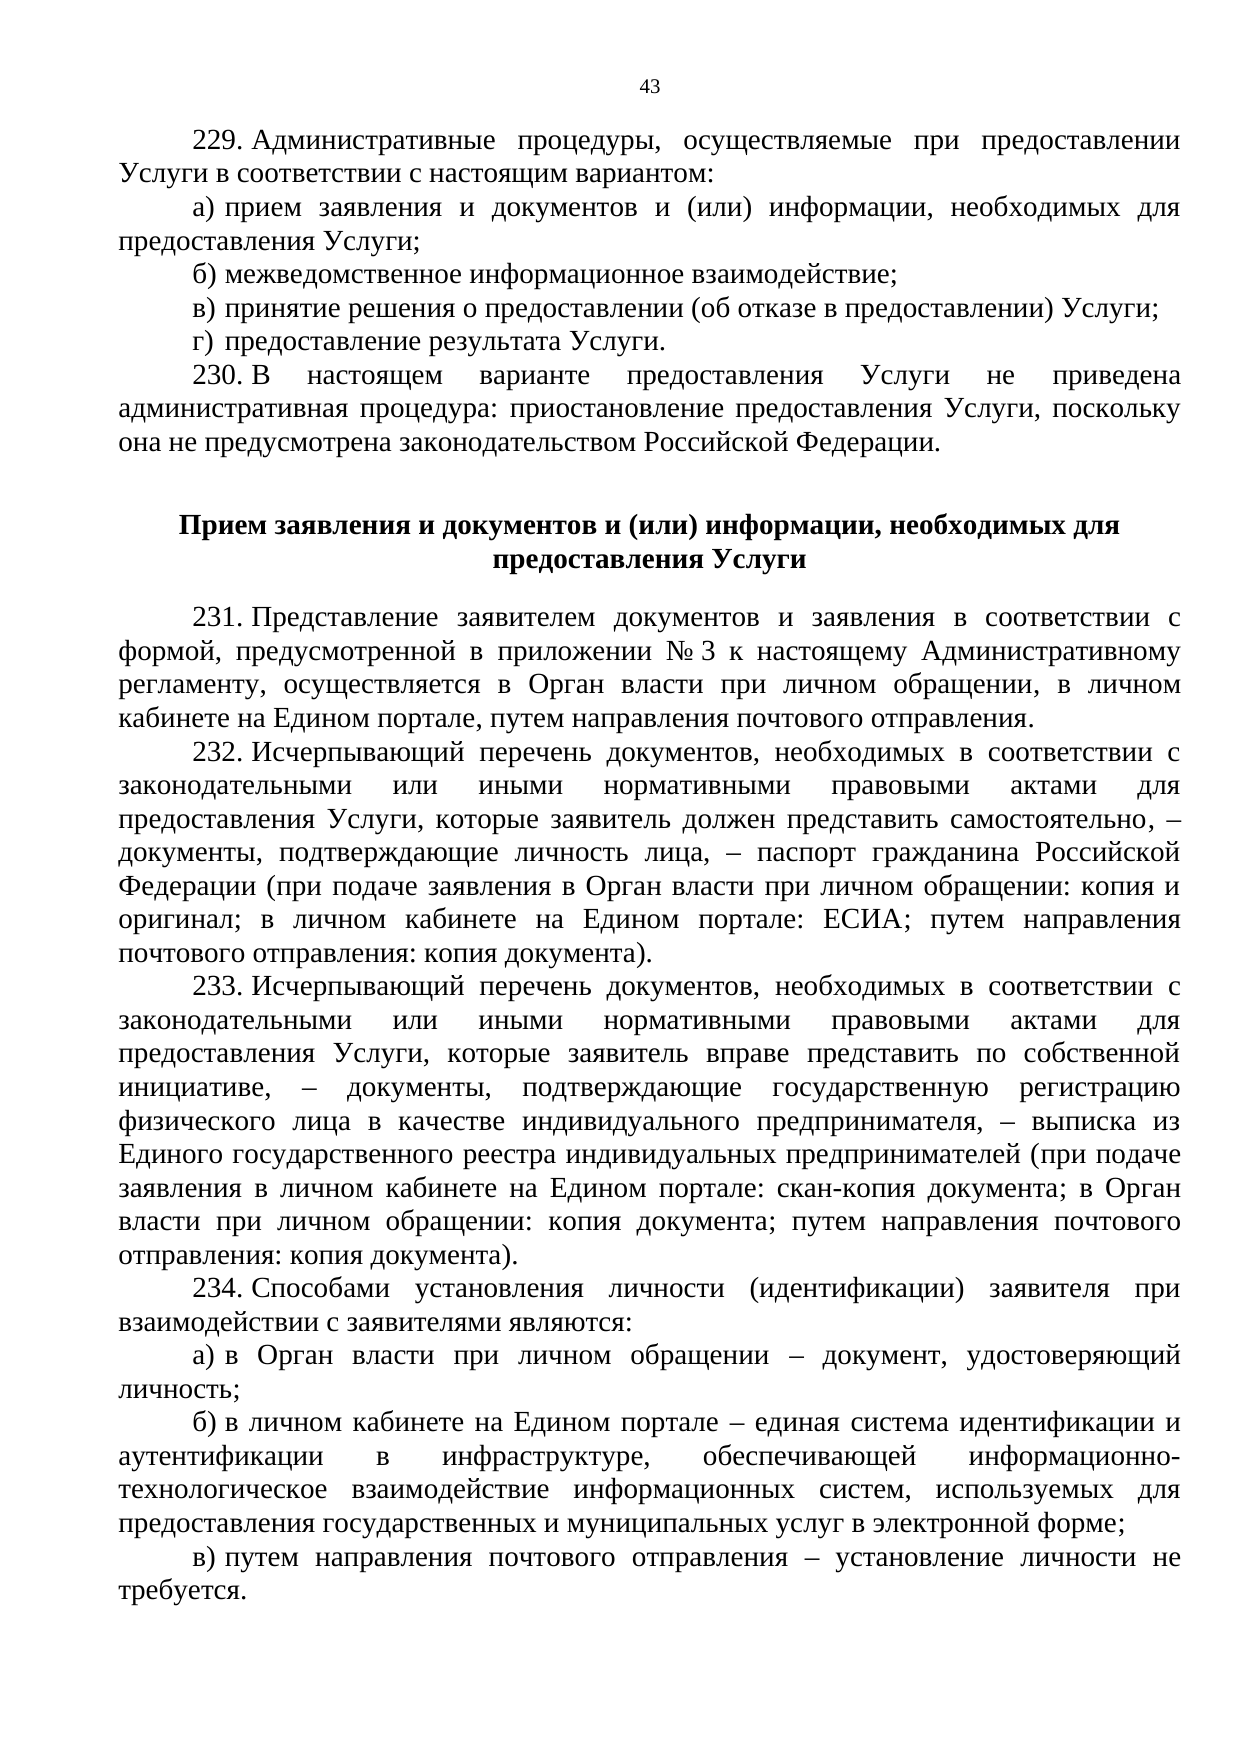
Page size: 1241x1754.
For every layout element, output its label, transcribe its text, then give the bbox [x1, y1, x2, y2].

list в Орган власти при личном обращении – документ, удостоверяющий личность; [118, 1337, 1181, 1404]
list Способами установления личности (идентификации) заявителя при взаимодействии с заявителями являются: [118, 1270, 1181, 1337]
list путем направления почтового отправления – установление личности не требуется. [118, 1539, 1181, 1606]
list Административные процедуры, осуществляемые при предоставлении Услуги в соответствии с настоящим вариантом: [118, 122, 1181, 189]
list В настоящем варианте предоставления Услуги не приведена административная процедура: приостановление предоставления Услуги, поскольку она не предусмотрена законодательством Российской Федерации. [118, 357, 1181, 457]
list Представление заявителем документов и заявления в соответствии с формой, предусмотренной в приложении № 3 к настоящему Административному регламенту, осуществляется в Орган власти при личном обращении, в личном кабинете на Едином портале, путем направления почтового отправления. [118, 599, 1181, 734]
list межведомственное информационное взаимодействие; [118, 256, 1181, 290]
text Прием заявления и документов и (или) информации, необходимых для предоставления Услуги [118, 507, 1181, 574]
list принятие решения о предоставлении (об отказе в предоставлении) Услуги; [118, 290, 1181, 323]
list Исчерпывающий перечень документов, необходимых в соответствии с законодательными или иными нормативными правовыми актами для предоставления Услуги, которые заявитель вправе представить по собственной инициативе, – документы, подтверждающие государственную регистрацию физического лица в качестве индивидуального предпринимателя, – выписка из Единого государственного реестра индивидуальных предпринимателей (при подаче заявления в личном кабинете на Едином портале: скан-копия документа; в Орган власти при личном обращении: копия документа; путем направления почтового отправления: копия документа). [118, 968, 1181, 1270]
list предоставление результата Услуги. [118, 323, 1181, 357]
list в личном кабинете на Едином портале – единая система идентификации и аутентификации в инфраструктуре, обеспечивающей информационно-технологическое взаимодействие информационных систем, используемых для предоставления государственных и муниципальных услуг в электронной форме; [118, 1404, 1181, 1539]
list прием заявления и документов и (или) информации, необходимых для предоставления Услуги; [118, 189, 1181, 256]
list Исчерпывающий перечень документов, необходимых в соответствии с законодательными или иными нормативными правовыми актами для предоставления Услуги, которые заявитель должен представить самостоятельно, – документы, подтверждающие личность лица, – паспорт гражданина Российской Федерации (при подаче заявления в Орган власти при личном обращении: копия и оригинал; в личном кабинете на Едином портале: ЕСИА; путем направления почтового отправления: копия документа). [118, 734, 1181, 968]
